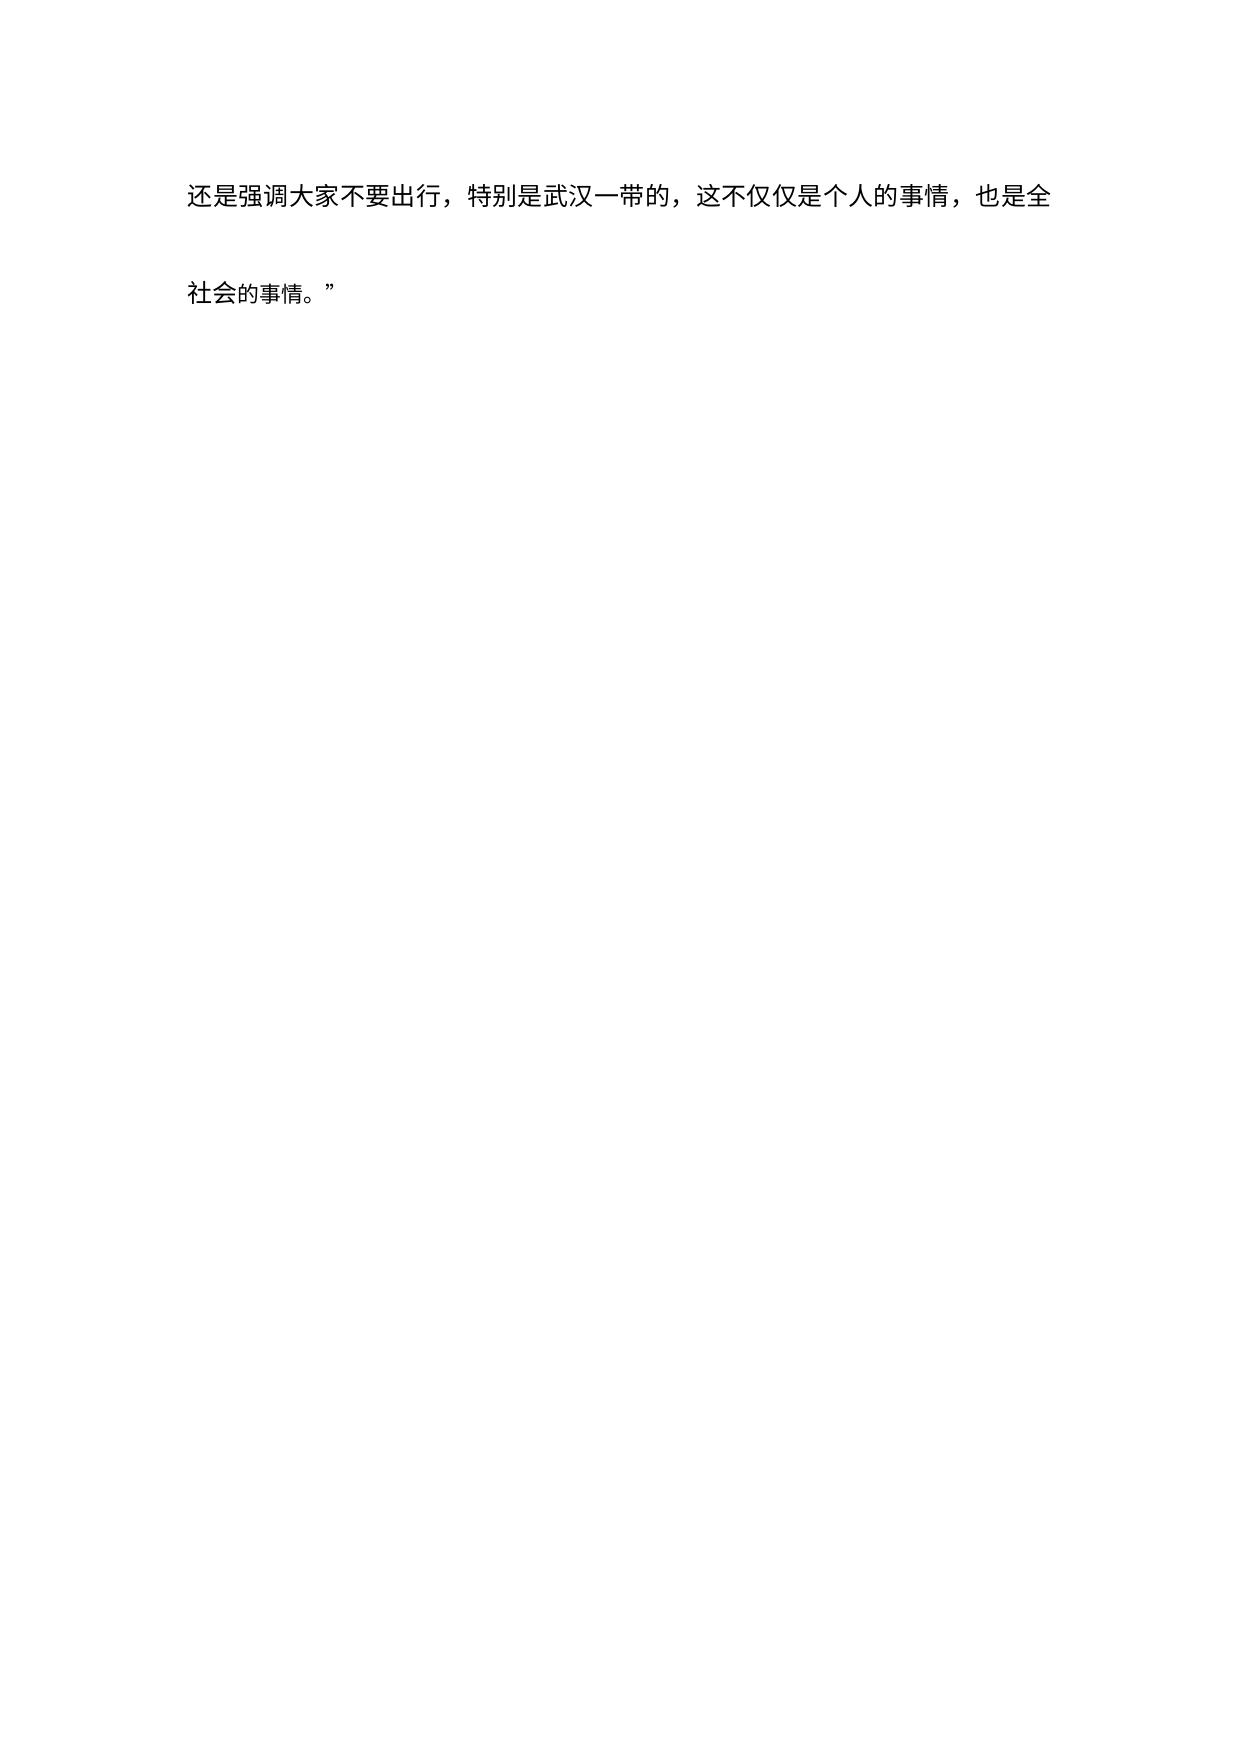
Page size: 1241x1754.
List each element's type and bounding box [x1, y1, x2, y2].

text [187, 162, 1053, 324]
